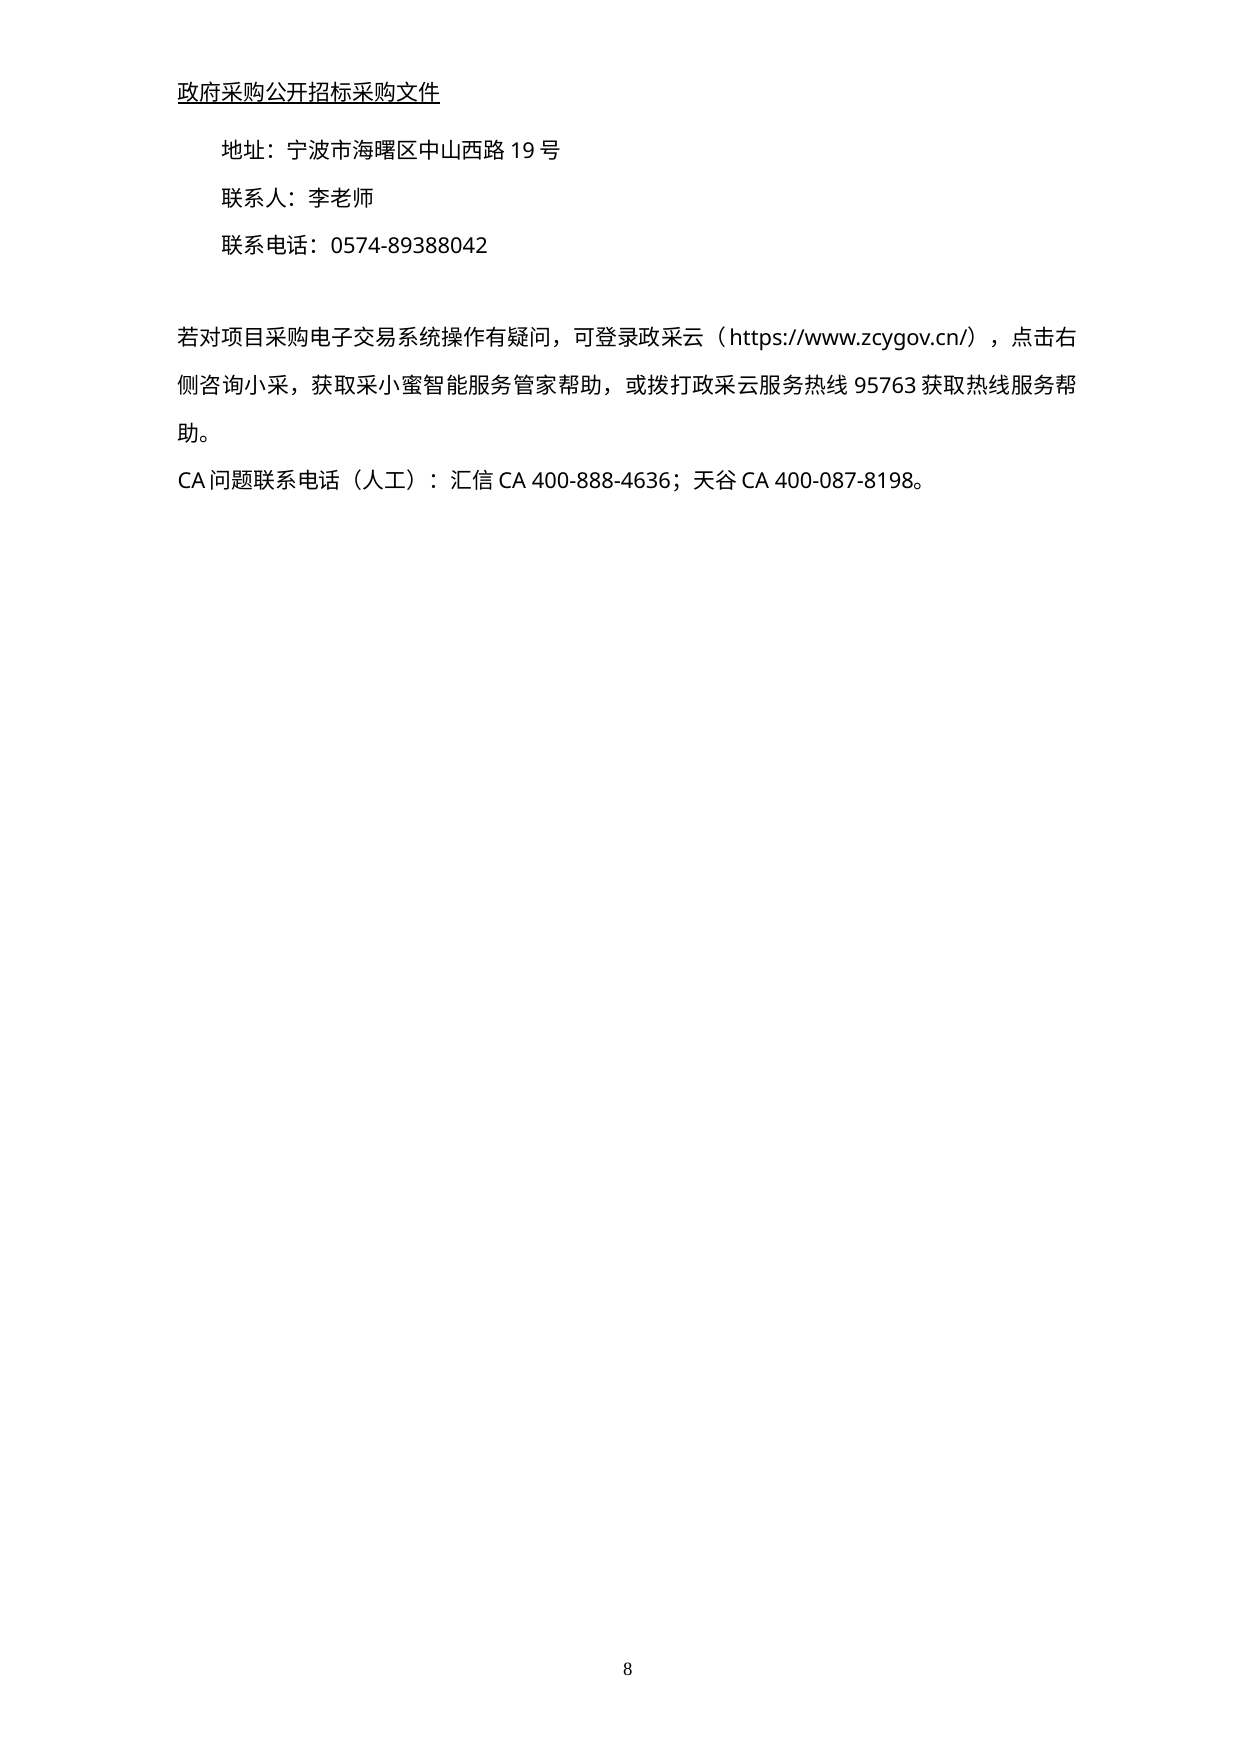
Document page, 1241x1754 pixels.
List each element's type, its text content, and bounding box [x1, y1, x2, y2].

text 联系人：李老师 [177, 181, 1078, 212]
text CA问题联系电话（人工）：汇信CA 400-888-4636；天谷CA 400-087-8198。 [177, 463, 1078, 495]
text 地址：宁波市海曙区中山西路19号 [177, 133, 1078, 165]
text 联系电话：0574-89388042 [177, 228, 1078, 260]
text 若对项目采购电子交易系统操作有疑问，可登录政采云（https://www.zcygov.cn/），点击右侧咨询小采，获取采小蜜智能服务管家帮助，或拨打政采云服务热线95763获取热线服务帮助。 [177, 320, 1078, 447]
